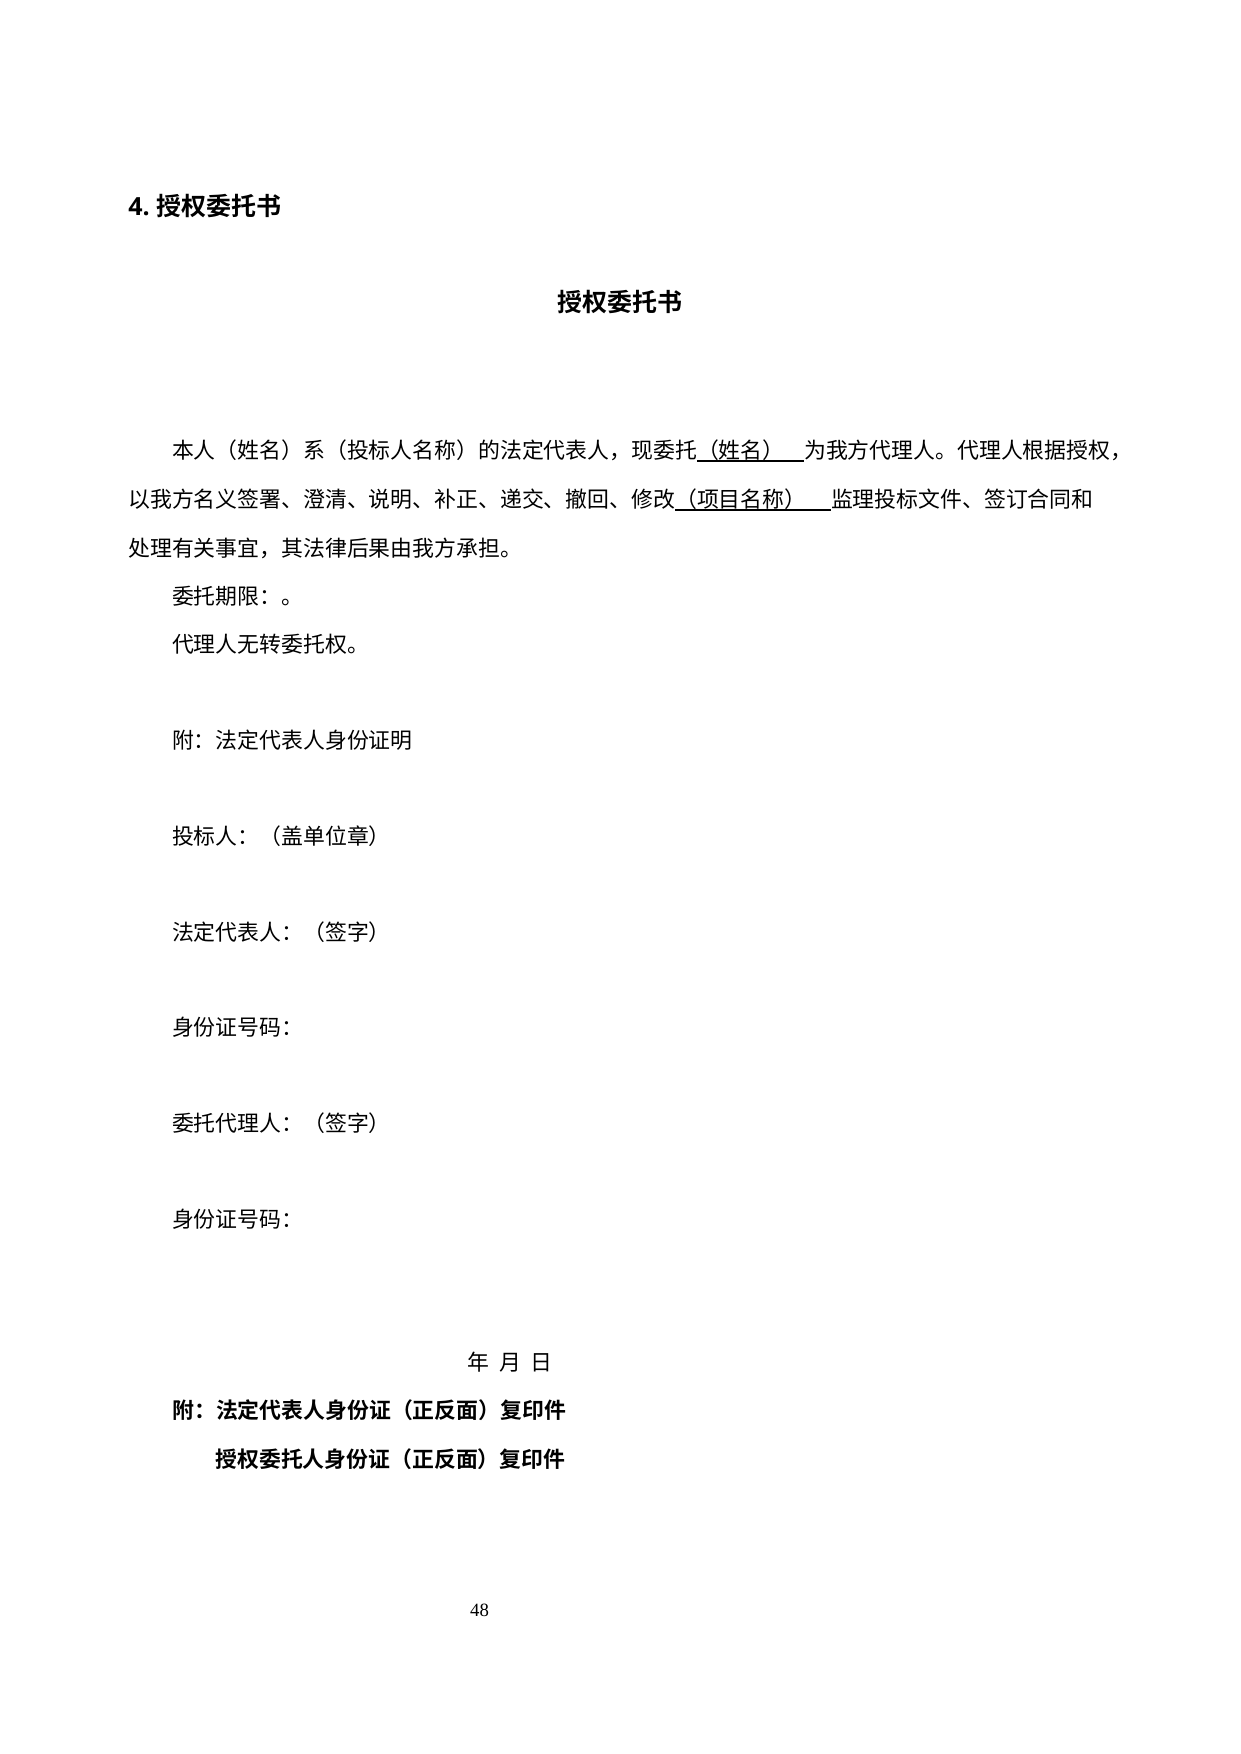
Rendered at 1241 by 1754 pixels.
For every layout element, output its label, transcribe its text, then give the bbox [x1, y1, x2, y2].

text 代理人无转委托权。 [128, 627, 1112, 659]
text 授权委托书 [128, 268, 1112, 333]
text 附：法定代表人身份证（正反面）复印件 [128, 1393, 1112, 1425]
text 身份证号码： [128, 1201, 1112, 1234]
text 年 月 日 [128, 1344, 1112, 1377]
subtitle 4. 授权委托书 [128, 172, 1112, 237]
text 本人（姓名）系（投标人名称）的法定代表人，现委托（姓名） 为我方代理人。代理人根据授权，以我方名义签署、澄清、说明、补正、递交、撤回、修改（项目名称） 监理投标文件、签订合同和处理有关事宜，其法律后果由我方承担。 [128, 433, 1112, 563]
text 附：法定代表人身份证明 [128, 723, 1112, 755]
text 委托代理人：（签字） [128, 1106, 1112, 1138]
text 委托期限：。 [128, 579, 1112, 611]
text 投标人：（盖单位章） [128, 818, 1112, 851]
text 授权委托人身份证（正反面）复印件 [128, 1441, 1112, 1474]
text 法定代表人：（签字） [128, 914, 1112, 947]
text 身份证号码： [128, 1010, 1112, 1042]
